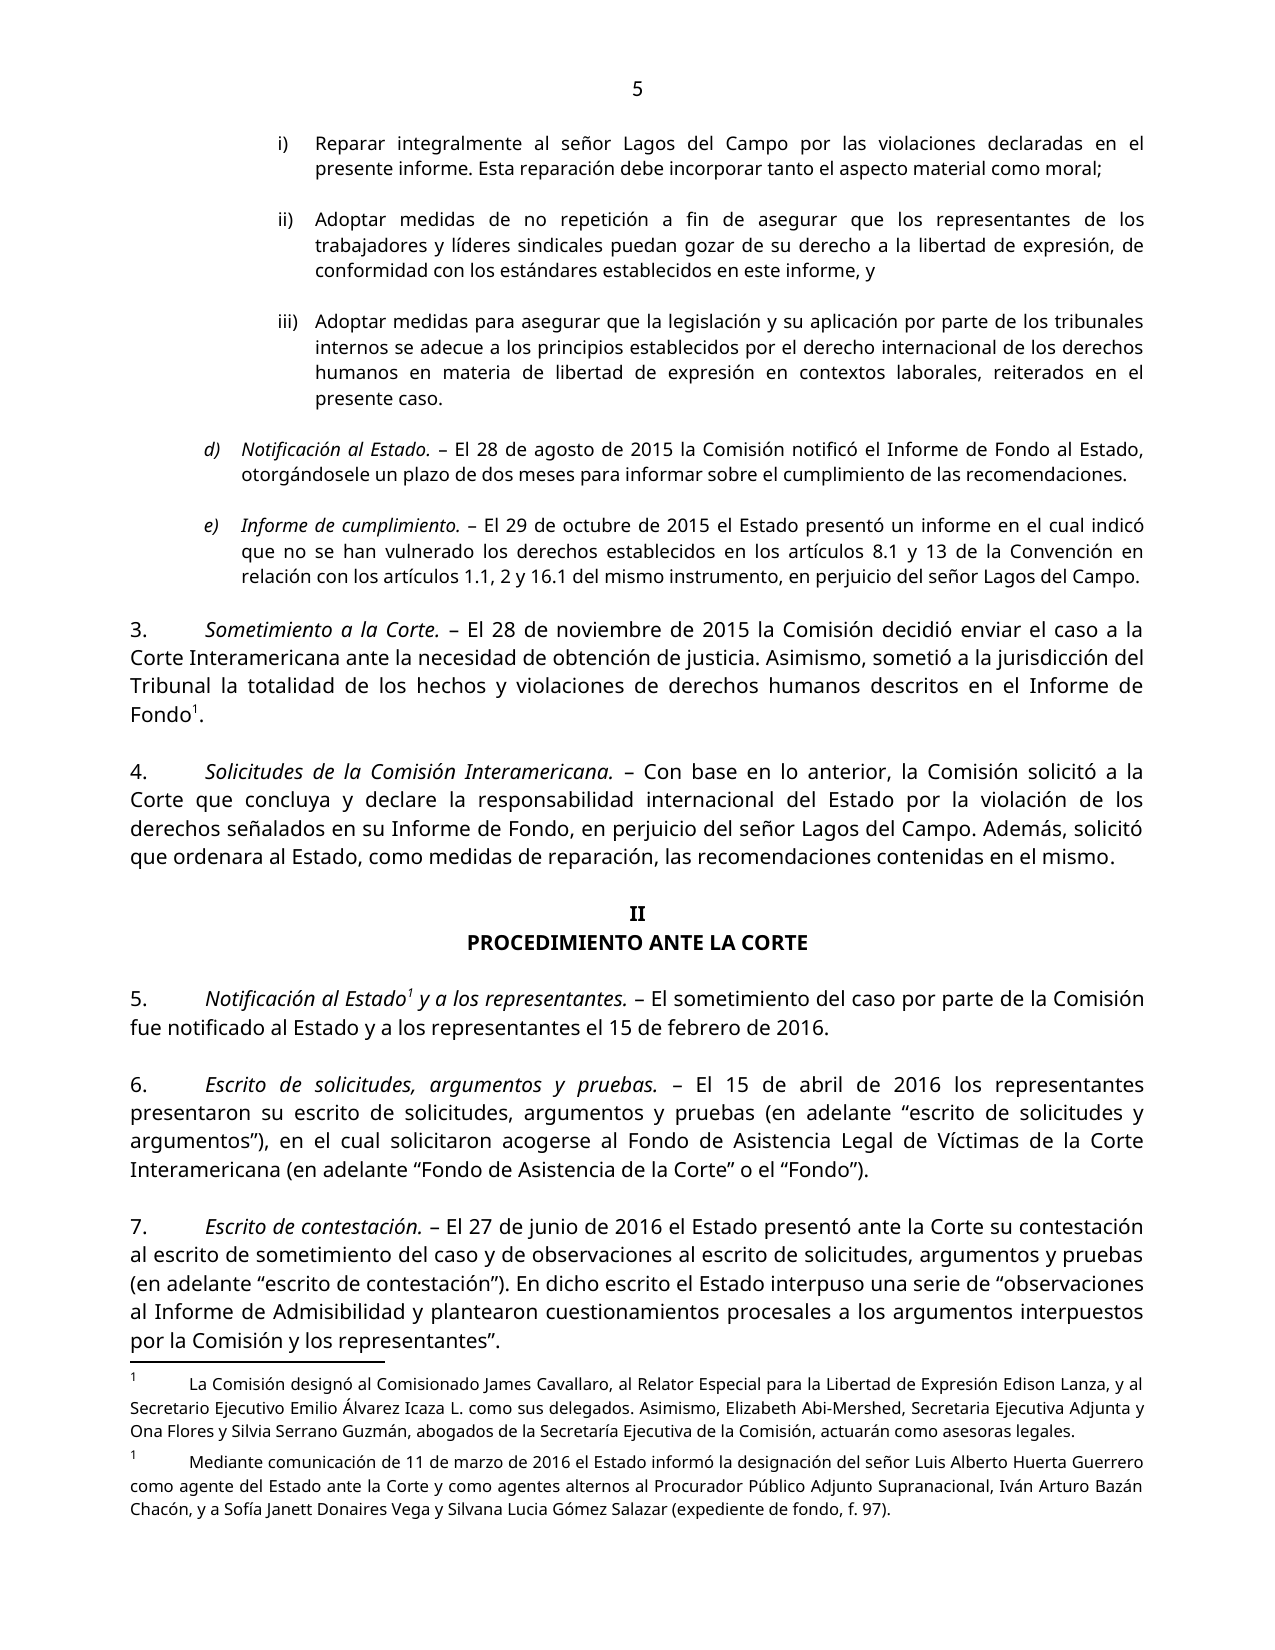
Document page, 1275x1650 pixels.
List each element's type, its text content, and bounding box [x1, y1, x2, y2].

list Notificación al Estado y a los representantes. – El sometimiento del caso por parte de la Comisión fue notificado al Estado y a los representantes el 15 de febrero de 2016. [130, 984, 1145, 1041]
list Escrito de solicitudes, argumentos y pruebas. – El 15 de abril de 2016 los representantes presentaron su escrito de solicitudes, argumentos y pruebas (en adelante “escrito de solicitudes y argumentos”), en el cual solicitaron acogerse al Fondo de Asistencia Legal de Víctimas de la Corte Interamericana (en adelante “Fondo de Asistencia de la Corte” o el “Fondo”). [130, 1070, 1145, 1183]
list Reparar integralmente al señor Lagos del Campo por las violaciones declaradas en el presente informe. Esta reparación debe incorporar tanto el aspecto material como moral; [277, 130, 1145, 181]
list Informe de cumplimiento. – El 29 de octubre de 2015 el Estado presentó un informe en el cual indicó que no se han vulnerado los derechos establecidos en los artículos 8.1 y 13 de la Convención en relación con los artículos 1.1, 2 y 16.1 del mismo instrumento, en perjuicio del señor Lagos del Campo. [204, 513, 1145, 589]
list Sometimiento a la Corte. – El 28 de noviembre de 2015 la Comisión decidió enviar el caso a la Corte Interamericana ante la necesidad de obtención de justicia. Asimismo, sometió a la jurisdicción del Tribunal la totalidad de los hechos y violaciones de derechos humanos descritos en el Informe de Fondo. [130, 615, 1145, 728]
list Solicitudes de la Comisión Interamericana. – Con base en lo anterior, la Comisión solicitó a la Corte que concluya y declare la responsabilidad internacional del Estado por la violación de los derechos señalados en su Informe de Fondo, en perjuicio del señor Lagos del Campo. Además, solicitó que ordenara al Estado, como medidas de reparación, las recomendaciones contenidas en el mismo. [130, 757, 1145, 871]
list Escrito de contestación. – El 27 de junio de 2016 el Estado presentó ante la Corte su contestación al escrito de sometimiento del caso y de observaciones al escrito de solicitudes, argumentos y pruebas (en adelante “escrito de contestación”). En dicho escrito el Estado interpuso una serie de “observaciones al Informe de Admisibilidad y plantearon cuestionamientos procesales a los argumentos interpuestos por la Comisión y los representantes”. [130, 1212, 1145, 1354]
list Adoptar medidas de no repetición a fin de asegurar que los representantes de los trabajadores y líderes sindicales puedan gozar de su derecho a la libertad de expresión, de conformidad con los estándares establecidos en este informe, y [278, 206, 1145, 283]
subtitle II PROCEDIMIENTO ANTE LA CORTE [130, 899, 1145, 956]
list Adoptar medidas para asegurar que la legislación y su aplicación por parte de los tribunales internos se adecue a los principios establecidos por el derecho internacional de los derechos humanos en materia de libertad de expresión en contextos laborales, reiterados en el presente caso. [277, 308, 1145, 411]
list Notificación al Estado. – El 28 de agosto de 2015 la Comisión notificó el Informe de Fondo al Estado, otorgándosele un plazo de dos meses para informar sobre el cumplimiento de las recomendaciones. [204, 436, 1145, 487]
